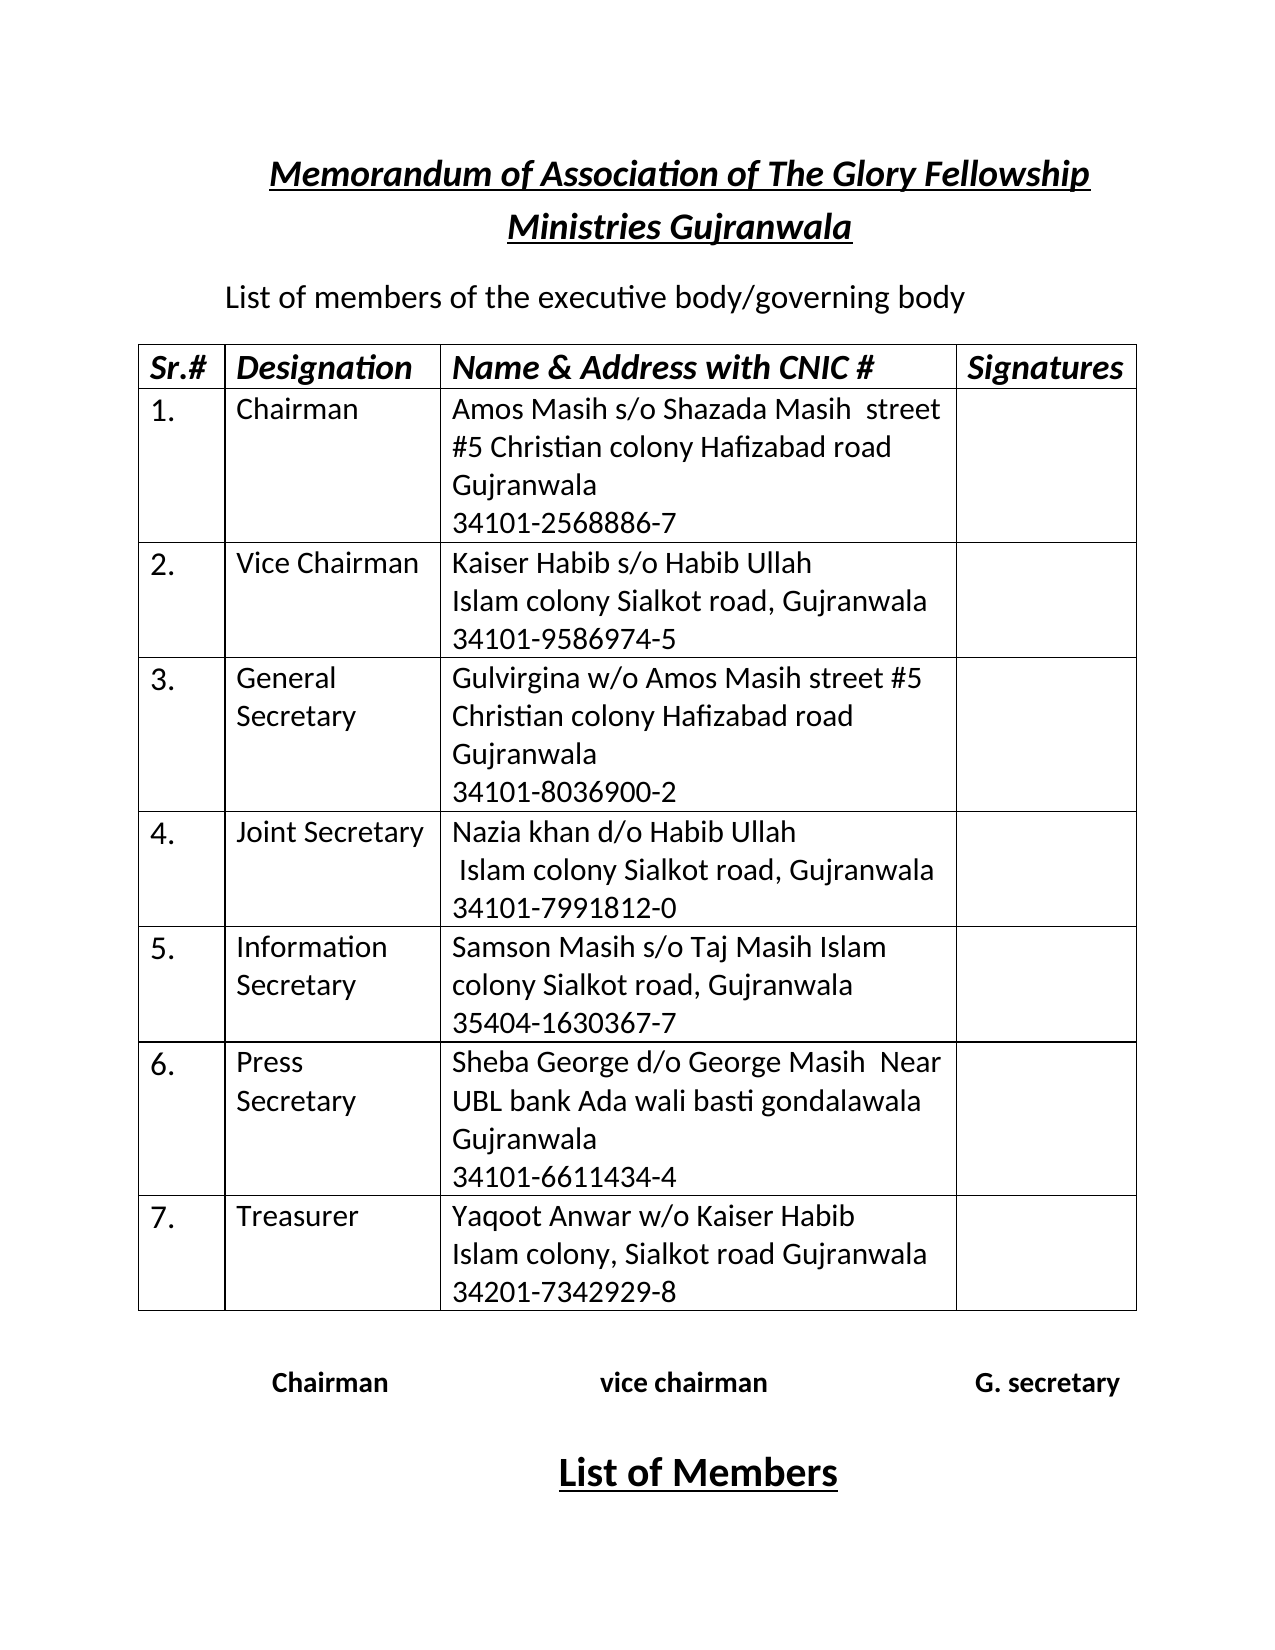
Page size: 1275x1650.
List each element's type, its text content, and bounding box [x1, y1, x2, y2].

table_cell Yaqoot Anwar w/o Kaiser Habib Islam colony, Sialkot road Gujranwala 34201-7342929-8 [441, 1196, 956, 1310]
list List of Members [272, 1446, 1125, 1497]
table_cell Gulvirgina w/o Amos Masih street #5 Christian colony Hafizabad road Gujranwala 34101-8036900-2 [441, 658, 956, 811]
table_cell [957, 658, 1136, 811]
table_cell 5. [139, 927, 224, 1041]
table_cell General Secretary [226, 658, 440, 811]
table_header Sr.# [139, 345, 224, 388]
table_cell 6. [139, 1043, 224, 1195]
table_cell Vice Chairman [226, 543, 440, 657]
table_cell Information Secretary [226, 927, 440, 1041]
table_cell 7. [139, 1196, 224, 1310]
table_header Designation [226, 345, 440, 388]
table_cell 3. [139, 658, 224, 811]
table_cell 2. [139, 543, 224, 657]
table_cell Sheba George d/o George Masih Near UBL bank Ada wali basti gondalawala Gujranwala 34101-6611434-4 [441, 1043, 956, 1195]
table_cell 1. [139, 389, 224, 542]
list Chairman vice chairman G. secretary [272, 1364, 1125, 1400]
table_cell Chairman [226, 389, 440, 542]
text Memorandum of Association of The Glory Fellowship Ministries Gujranwala [234, 150, 1125, 248]
table_cell [957, 389, 1136, 542]
table_cell [957, 1043, 1136, 1195]
table_cell Amos Masih s/o Shazada Masih street #5 Christian colony Hafizabad road Gujranwala 34101-2568886-7 [441, 389, 956, 542]
table_cell Samson Masih s/o Taj Masih Islam colony Sialkot road, Gujranwala 35404-1630367-7 [441, 927, 956, 1041]
list List of members of the executive body/governing body [225, 276, 1125, 317]
table_cell Kaiser Habib s/o Habib Ullah Islam colony Sialkot road, Gujranwala 34101-9586974-5 [441, 543, 956, 657]
table_cell [957, 543, 1136, 657]
table_cell [957, 1196, 1136, 1310]
table_cell Nazia khan d/o Habib Ullah Islam colony Sialkot road, Gujranwala 34101-7991812-0 [441, 812, 956, 926]
table_header Signatures [957, 345, 1136, 388]
table_cell 4. [139, 812, 224, 926]
table_cell Joint Secretary [226, 812, 440, 926]
table_header Name & Address with CNIC # [441, 345, 956, 388]
table_cell [957, 812, 1136, 926]
table_cell Treasurer [226, 1196, 440, 1310]
table_cell Press Secretary [226, 1043, 440, 1195]
table_cell [957, 927, 1136, 1041]
